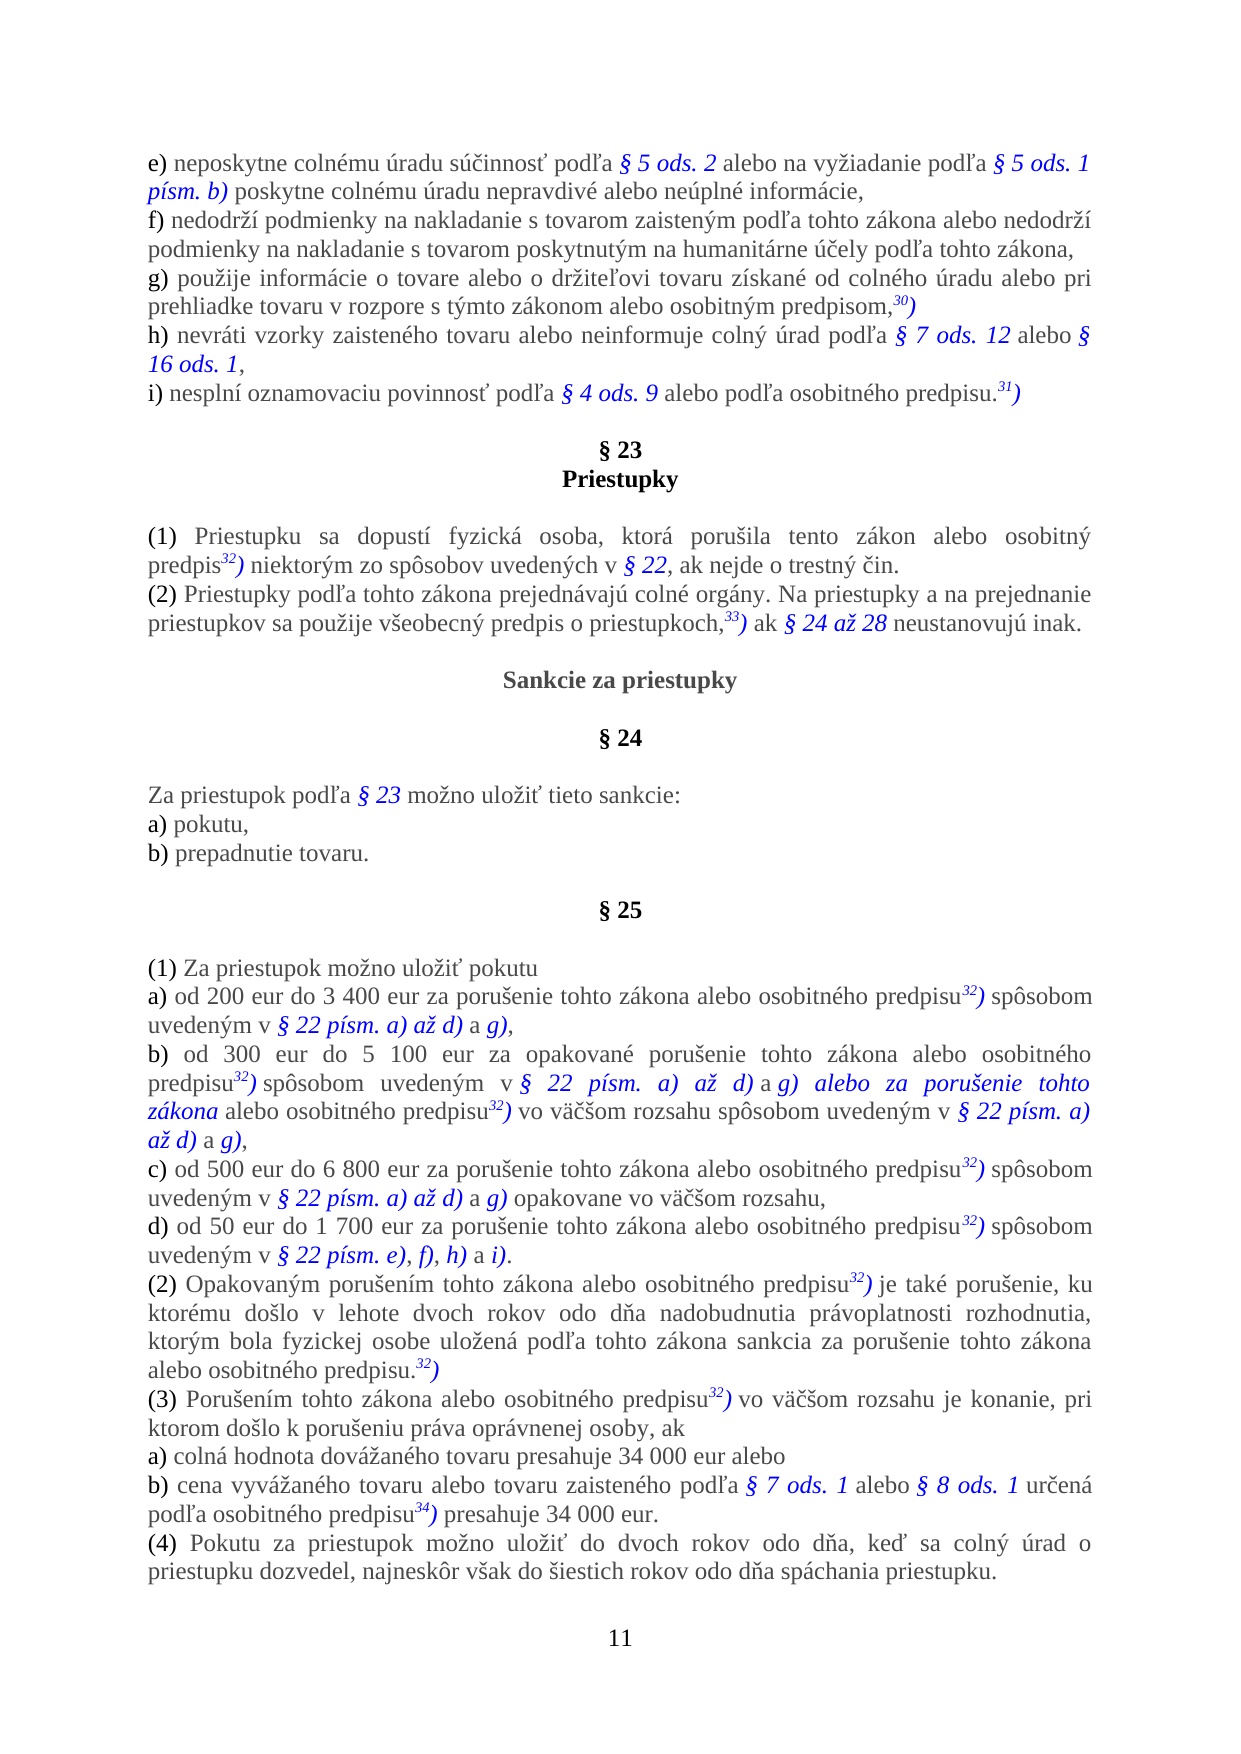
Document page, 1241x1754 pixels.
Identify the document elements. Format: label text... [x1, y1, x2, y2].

text (3) Porušením tohto zákona alebo osobitného predpisu32) vo väčšom rozsahu je konanie, pri ktorom došlo k porušeniu práva oprávnenej osoby, ak [148, 1384, 1093, 1441]
text i) nesplní oznamovaciu povinnosť podľa § 4 ods. 9 alebo podľa osobitného predpisu.31) [148, 378, 1093, 406]
text § 24 [148, 723, 1093, 751]
text § 23 [148, 435, 1093, 464]
text b) od 300 eur do 5 100 eur za opakované porušenie tohto zákona alebo osobitného predpisu32) spôsobom uvedeným v § 22 písm. a) až d) a g) alebo za porušenie tohto zákona alebo osobitného predpisu32) vo väčšom rozsahu spôsobom uvedeným v § 22 písm. a) až d) a g), [148, 1039, 1093, 1154]
text c) od 500 eur do 6 800 eur za porušenie tohto zákona alebo osobitného predpisu32) spôsobom uvedeným v § 22 písm. a) až d) a g) opakovane vo väčšom rozsahu, [148, 1154, 1093, 1211]
text f) nedodrží podmienky na nakladanie s tovarom zaisteným podľa tohto zákona alebo nedodrží podmienky na nakladanie s tovarom poskytnutým na humanitárne účely podľa tohto zákona, [148, 205, 1093, 263]
text Sankcie za priestupky [148, 665, 1093, 694]
text Priestupky [148, 464, 1093, 493]
text h) nevráti vzorky zaisteného tovaru alebo neinformuje colný úrad podľa § 7 ods. 12 alebo § 16 ods. 1, [148, 320, 1093, 378]
text g) použije informácie o tovare alebo o držiteľovi tovaru získané od colného úradu alebo pri prehliadke tovaru v rozpore s týmto zákonom alebo osobitným predpisom,30) [148, 263, 1093, 320]
text b) cena vyvážaného tovaru alebo tovaru zaisteného podľa § 7 ods. 1 alebo § 8 ods. 1 určená podľa osobitného predpisu34) presahuje 34 000 eur. [148, 1470, 1093, 1528]
text (1) Za priestupok možno uložiť pokutu [148, 953, 1093, 981]
text d) od 50 eur do 1 700 eur za porušenie tohto zákona alebo osobitného predpisu32) spôsobom uvedeným v § 22 písm. e), f), h) a i). [148, 1211, 1093, 1269]
text § 25 [148, 895, 1093, 924]
text (2) Opakovaným porušením tohto zákona alebo osobitného predpisu32) je také porušenie, ku ktorému došlo v lehote dvoch rokov odo dňa nadobudnutia právoplatnosti rozhodnutia, ktorým bola fyzickej osobe uložená podľa tohto zákona sankcia za porušenie tohto zákona alebo osobitného predpisu.32) [148, 1269, 1093, 1384]
text Za priestupok podľa § 23 možno uložiť tieto sankcie: [148, 780, 1093, 809]
text (1) Priestupku sa dopustí fyzická osoba, ktorá porušila tento zákon alebo osobitný predpis32) niektorým zo spôsobov uvedených v § 22, ak nejde o trestný čin. [148, 521, 1093, 579]
text (4) Pokutu za priestupok možno uložiť do dvoch rokov odo dňa, keď sa colný úrad o priestupku dozvedel, najneskôr však do šiestich rokov odo dňa spáchania priestupku. [148, 1528, 1093, 1585]
text (2) Priestupky podľa tohto zákona prejednávajú colné orgány. Na priestupky a na prejednanie priestupkov sa použije všeobecný predpis o priestupkoch,33) ak § 24 až 28 neustanovujú inak. [148, 579, 1093, 636]
text a) od 200 eur do 3 400 eur za porušenie tohto zákona alebo osobitného predpisu32) spôsobom uvedeným v § 22 písm. a) až d) a g), [148, 981, 1093, 1039]
text b) prepadnutie tovaru. [148, 838, 1093, 866]
text a) pokutu, [148, 809, 1093, 838]
text e) neposkytne colnému úradu súčinnosť podľa § 5 ods. 2 alebo na vyžiadanie podľa § 5 ods. 1 písm. b) poskytne colnému úradu nepravdivé alebo neúplné informácie, [148, 148, 1093, 205]
text a) colná hodnota dovážaného tovaru presahuje 34 000 eur alebo [148, 1441, 1093, 1470]
